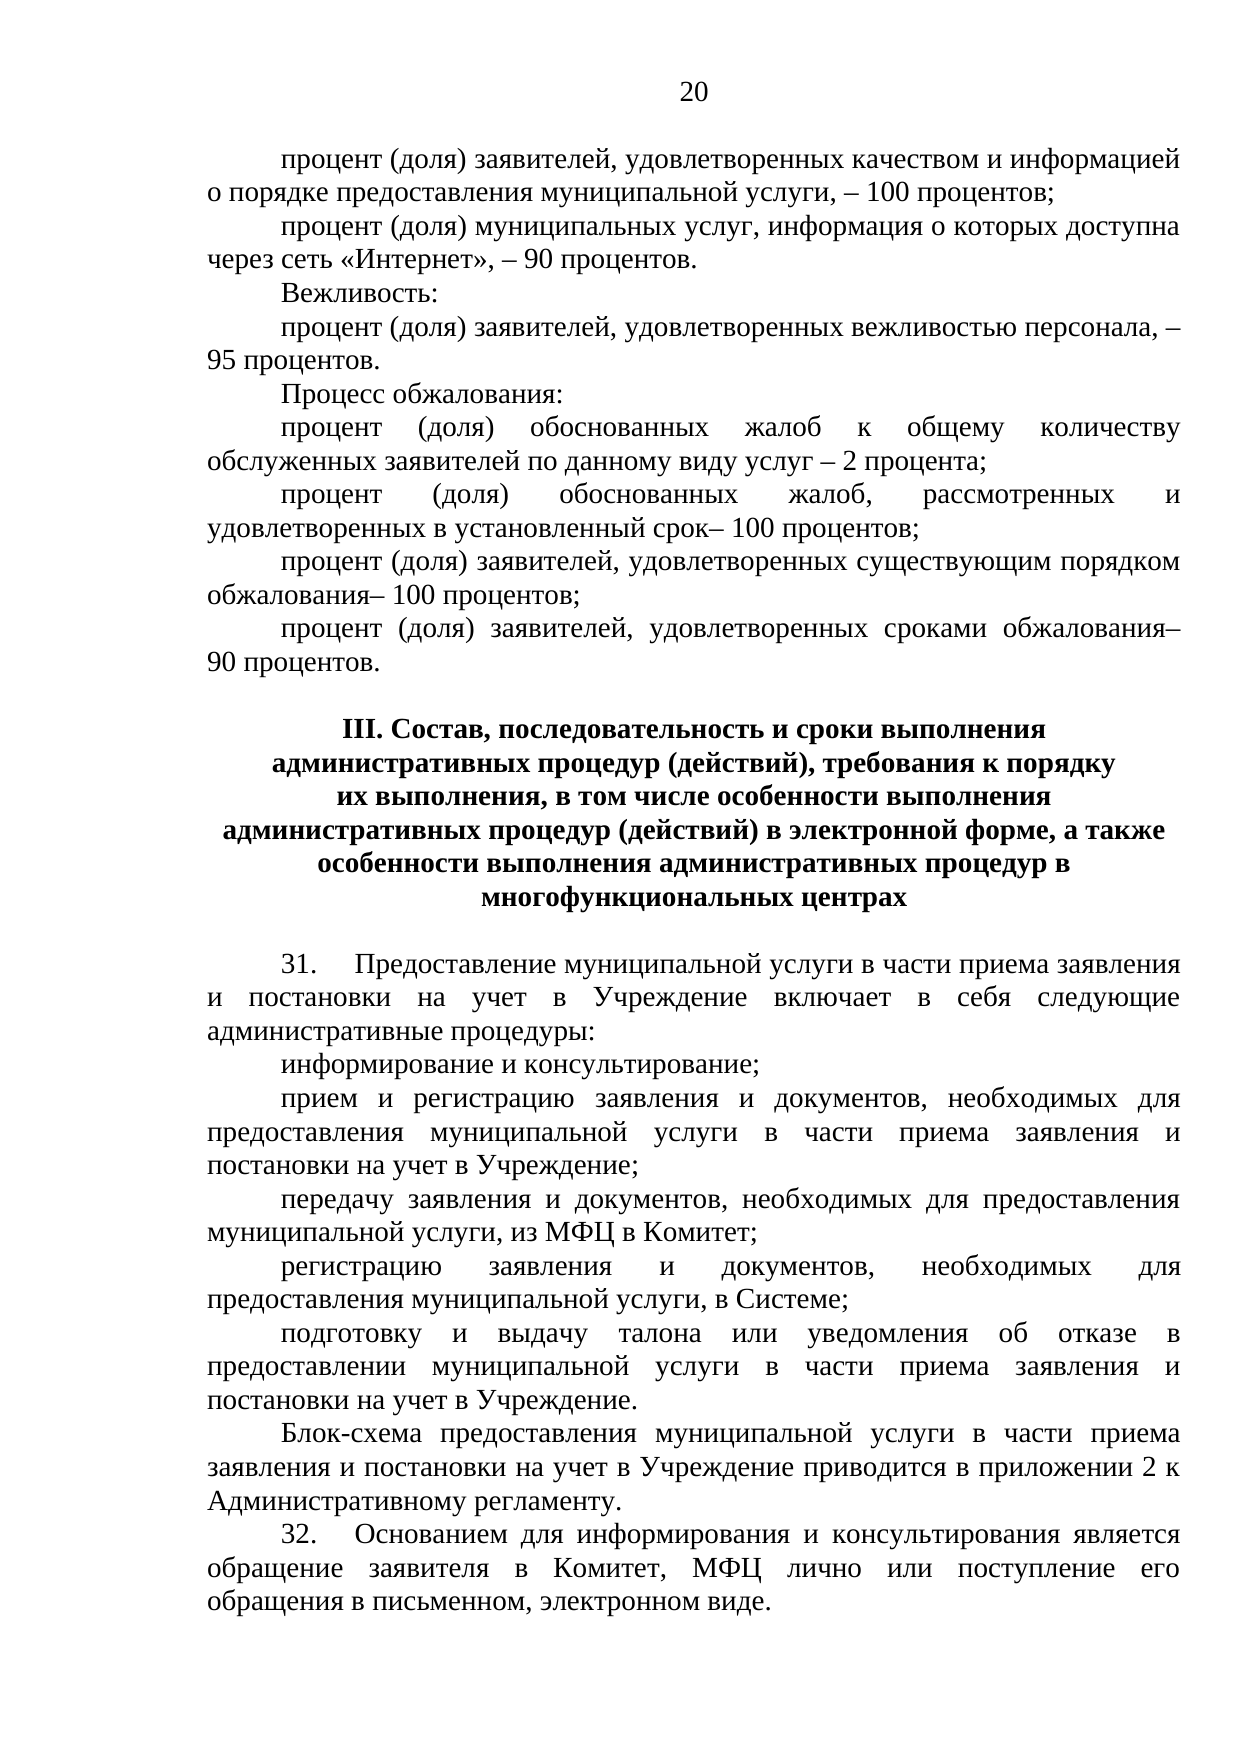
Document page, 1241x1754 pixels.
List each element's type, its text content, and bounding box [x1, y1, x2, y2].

text процент (доля) муниципальных услуг, информация о которых доступна через сеть «Интернет», – 90 процентов. [207, 208, 1181, 275]
text информирование и консультирование; [207, 1047, 1181, 1080]
text процент (доля) заявителей, удовлетворенных сроками обжалования– 90 процентов. [207, 611, 1181, 678]
list Основанием для информирования и консультирования является обращение заявителя в Комитет, МФЦ лично или поступление его обращения в письменном, электронном виде. [207, 1516, 1181, 1617]
text административных процедур (действий) в электронной форме, а также особенности выполнения административных процедур в многофункциональных центрах [207, 812, 1181, 912]
text процент (доля) заявителей, удовлетворенных вежливостью персонала, – 95 процентов. [207, 309, 1181, 376]
text административных процедур (действий), требования к порядку [207, 745, 1181, 778]
text Процесс обжалования: [207, 376, 1181, 409]
text их выполнения, в том числе особенности выполнения [207, 778, 1181, 812]
text передачу заявления и документов, необходимых для предоставления муниципальной услуги, из МФЦ в Комитет; [207, 1181, 1181, 1248]
text Блок-схема предоставления муниципальной услуги в части приема заявления и постановки на учет в Учреждение приводится в приложении 2 к Административному регламенту. [207, 1416, 1181, 1516]
text регистрацию заявления и документов, необходимых для предоставления муниципальной услуги, в Системе; [207, 1248, 1181, 1315]
text подготовку и выдачу талона или уведомления об отказе в предоставлении муниципальной услуги в части приема заявления и постановки на учет в Учреждение. [207, 1315, 1181, 1416]
text процент (доля) заявителей, удовлетворенных существующим порядком обжалования– 100 процентов; [207, 543, 1181, 611]
text процент (доля) заявителей, удовлетворенных качеством и информацией о порядке предоставления муниципальной услуги, – 100 процентов; [207, 141, 1181, 208]
text прием и регистрацию заявления и документов, необходимых для предоставления муниципальной услуги в части приема заявления и постановки на учет в Учреждение; [207, 1080, 1181, 1181]
text процент (доля) обоснованных жалоб, рассмотренных и удовлетворенных в установленный срок– 100 процентов; [207, 476, 1181, 543]
text процент (доля) обоснованных жалоб к общему количеству обслуженных заявителей по данному виду услуг – 2 процента; [207, 409, 1181, 476]
text Вежливость: [207, 275, 1181, 309]
text III. Состав, последовательность и сроки выполнения [207, 711, 1181, 745]
list Предоставление муниципальной услуги в части приема заявления и постановки на учет в Учреждение включает в себя следующие административные процедуры: [207, 946, 1181, 1047]
